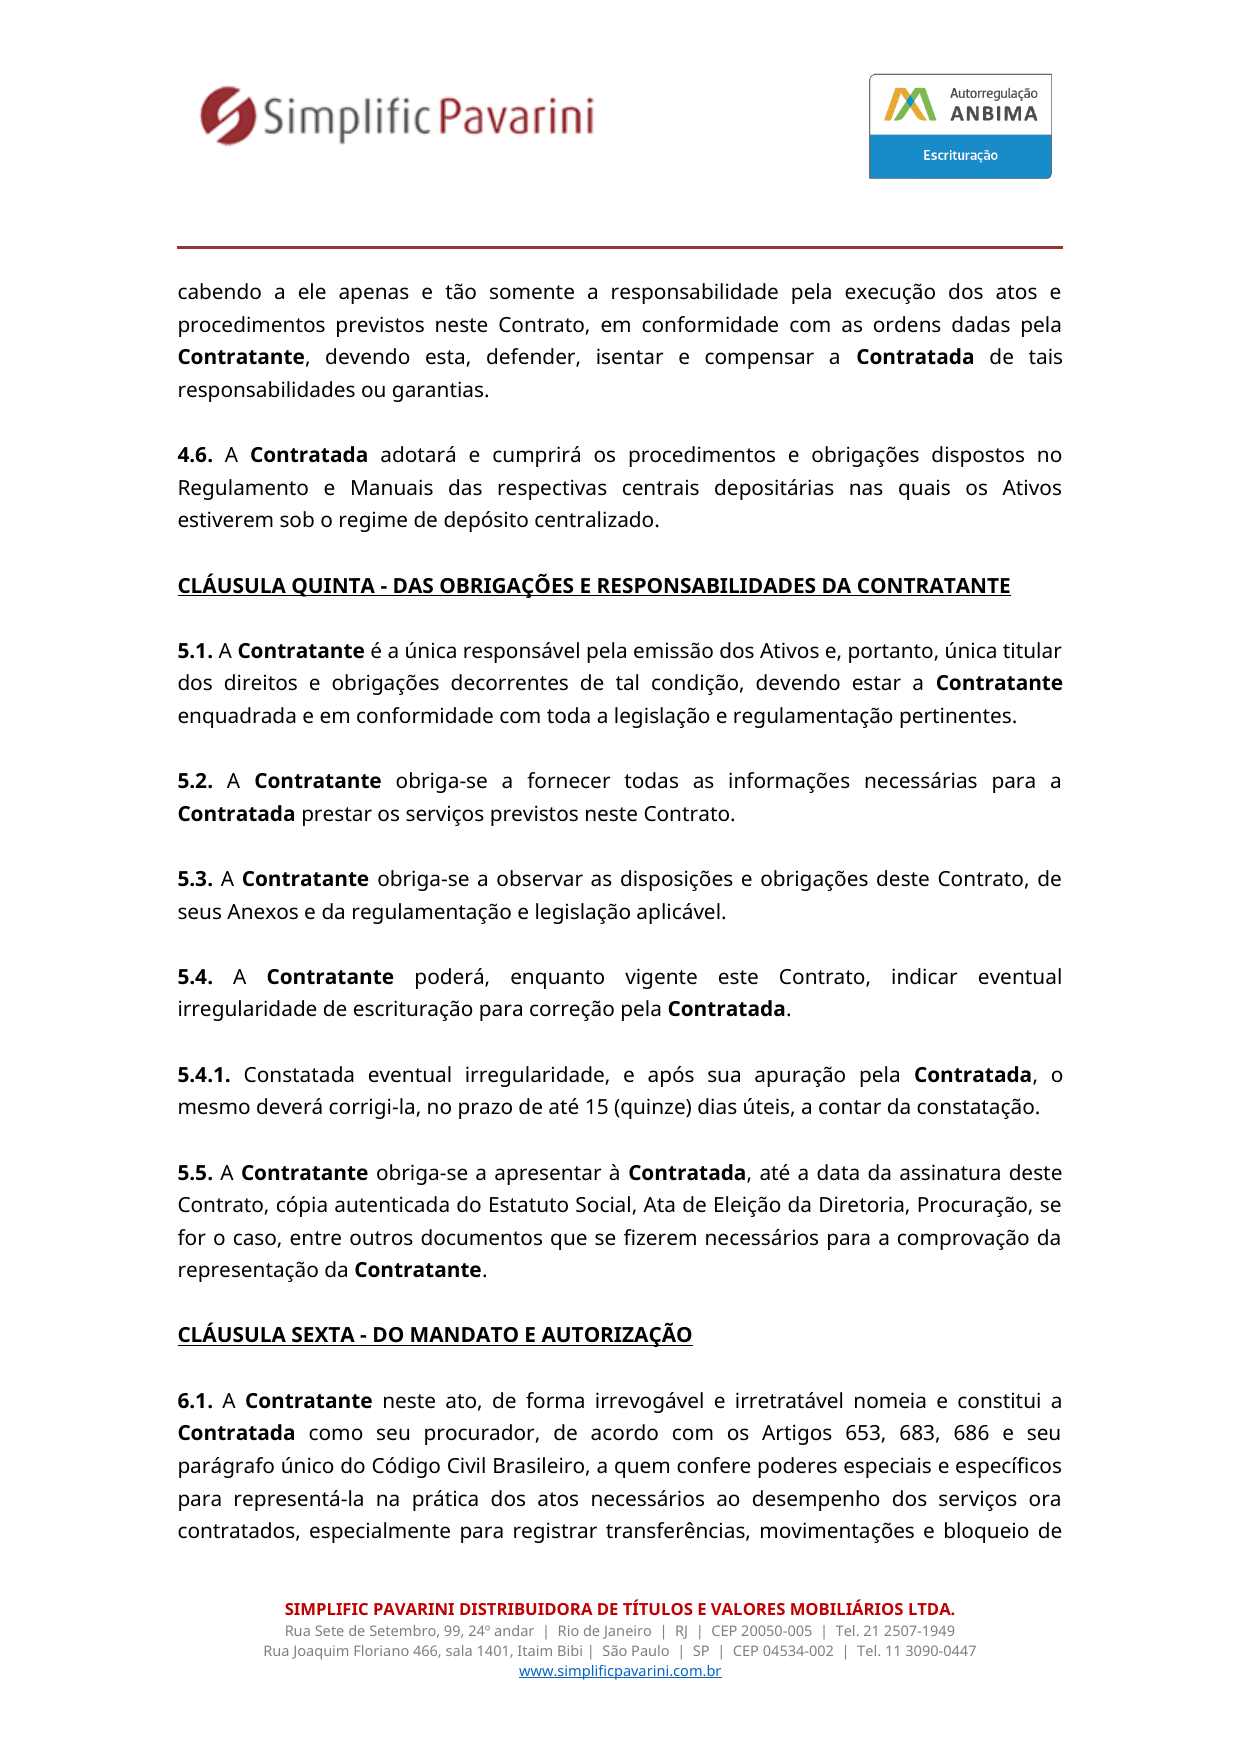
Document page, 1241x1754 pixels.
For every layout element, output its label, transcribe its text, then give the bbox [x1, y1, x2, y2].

text 5.1. A Contratante é a única responsável pela emissão dos Ativos e, portanto, única titular dos direitos e obrigações decorrentes de tal condição, devendo estar a Contratante enquadrada e em conformidade com toda a legislação e regulamentação pertinentes. [177, 636, 1063, 729]
text CLÁUSULA SEXTA - DO MANDATO E AUTORIZAÇÃO [177, 1321, 1063, 1349]
picture [869, 73, 1052, 179]
text 5.4. A Contratante poderá, enquanto vigente este Contrato, indicar eventual irregularidade de escrituração para correção pela Contratada. [177, 962, 1063, 1023]
text CLÁUSULA QUINTA - DAS OBRIGAÇÕES E RESPONSABILIDADES DA CONTRATANTE [177, 571, 1063, 599]
text 5.2. A Contratante obriga-se a fornecer todas as informações necessárias para a Contratada prestar os serviços previstos neste Contrato. [177, 766, 1063, 827]
text 5.5. A Contratante obriga-se a apresentar à Contratada, até a data da assinatura deste Contrato, cópia autenticada do Estatuto Social, Ata de Eleição da Diretoria, Procuração, se for o caso, entre outros documentos que se fizerem necessários para a comprovação da representação da Contratante. [177, 1158, 1063, 1284]
picture [188, 73, 606, 160]
text 5.3. A Contratante obriga-se a observar as disposições e obrigações deste Contrato, de seus Anexos e da regulamentação e legislação aplicável. [177, 864, 1063, 925]
text 4.6. A Contratada adotará e cumprirá os procedimentos e obrigações dispostos no Regulamento e Manuais das respectivas centrais depositárias nas quais os Ativos estiverem sob o regime de depósito centralizado. [177, 440, 1063, 534]
text 5.4.1. Constatada eventual irregularidade, e após sua apuração pela Contratada, o mesmo deverá corrigi-la, no prazo de até 15 (quinze) dias úteis, a contar da constatação. [177, 1060, 1063, 1121]
